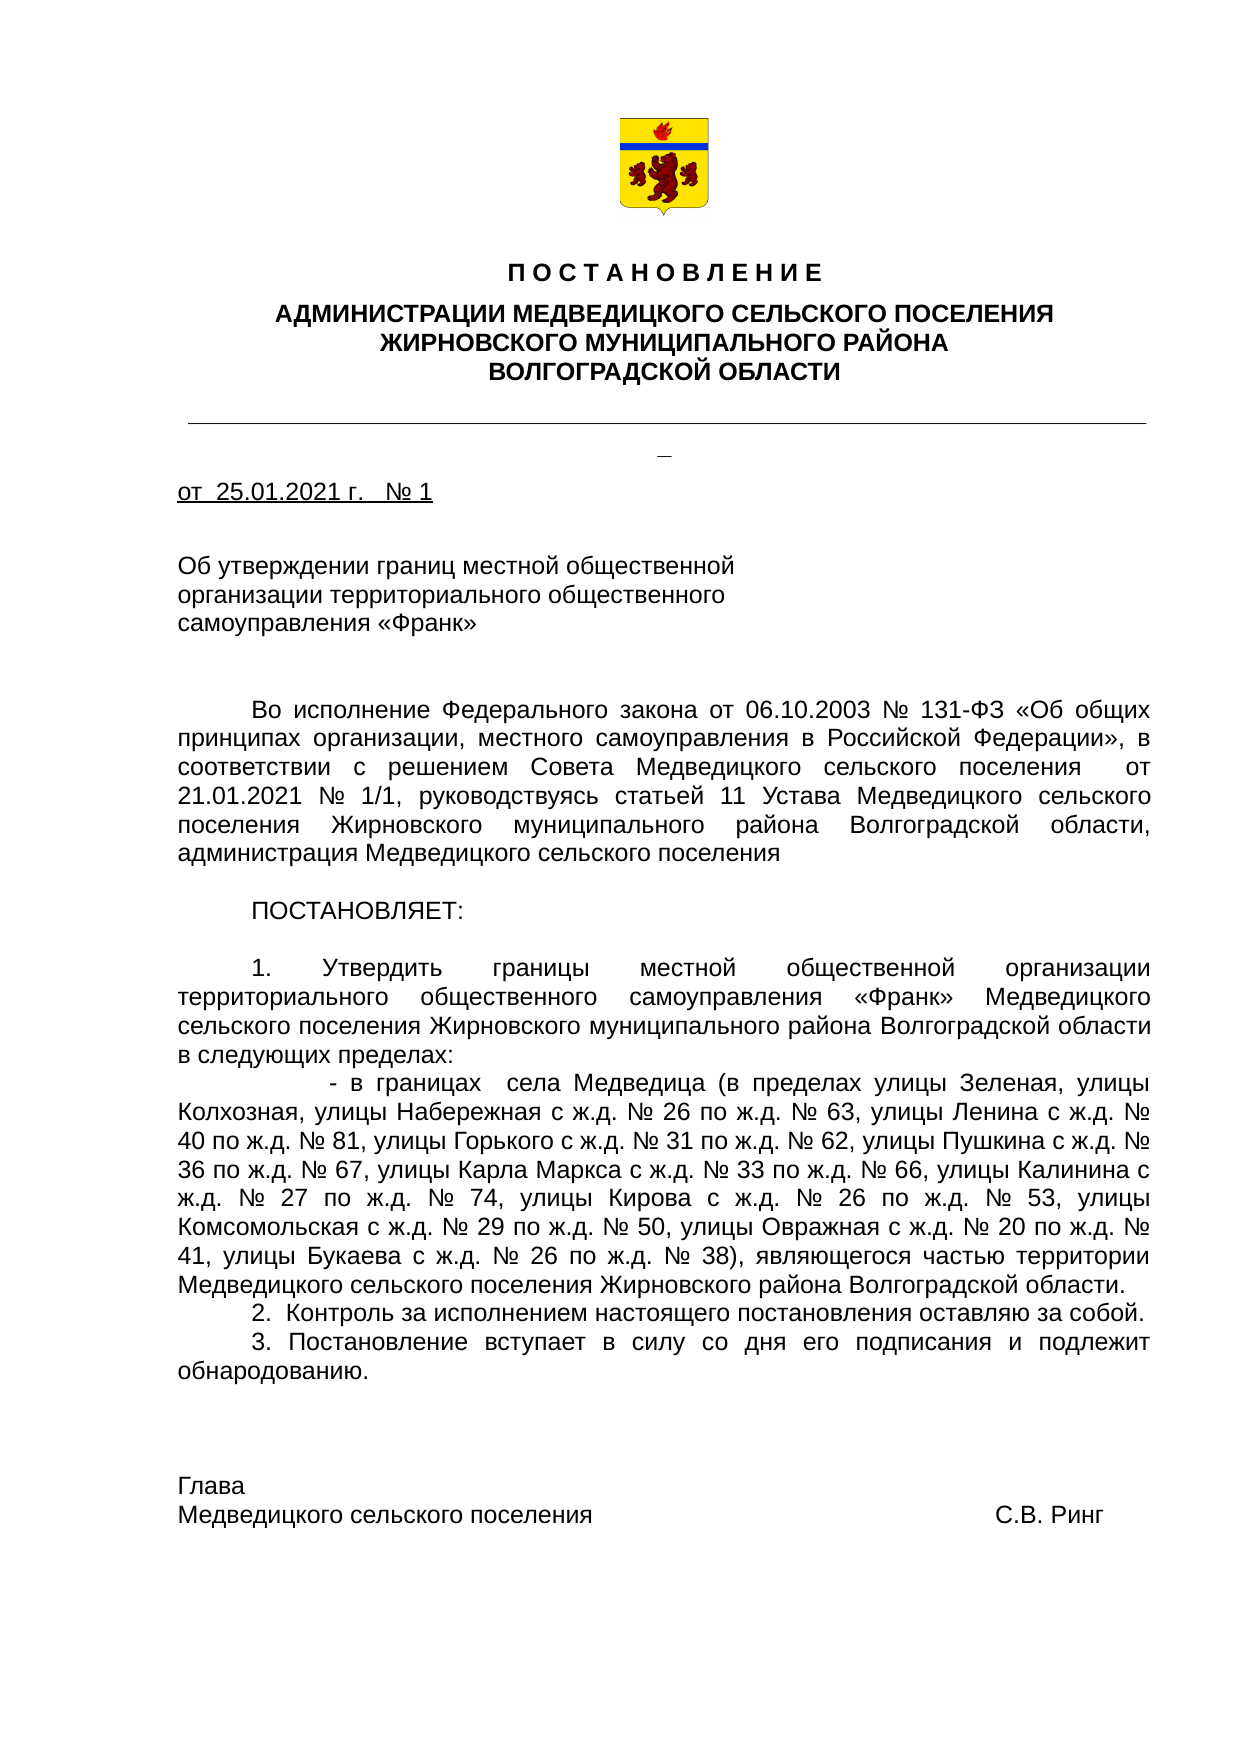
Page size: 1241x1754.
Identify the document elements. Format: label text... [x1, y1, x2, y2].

text Медведицкого сельского поселения С.В. Ринг [177, 1499, 1152, 1528]
text Во исполнение Федерального закона от 06.10.2003 № 131-ФЗ «Об общих принципах организации, местного самоуправления в Российской Федерации», в соответствии с решением Совета Медведицкого сельского поселения от 21.01.2021 № 1/1, руководствуясь статьей 11 Устава Медведицкого сельского поселения Жирновского муниципального района Волгоградской области, администрация Медведицкого сельского поселения [177, 694, 1152, 867]
text ПОСТАНОВЛЯЕТ: [177, 896, 1152, 924]
text Глава [177, 1471, 1152, 1499]
text ______________________________________________________________________ [177, 398, 1152, 460]
text - в границах села Медведица (в пределах улицы Зеленая, улицы Колхозная, улицы Набережная с ж.д. № 26 по ж.д. № 63, улицы Ленина с ж.д. № 40 по ж.д. № 81, улицы Горького с ж.д. № 31 по ж.д. № 62, улицы Пушкина с ж.д. № 36 по ж.д. № 67, улицы Карла Маркса с ж.д. № 33 по ж.д. № 66, улицы Калинина с ж.д. № 27 по ж.д. № 74, улицы Кирова с ж.д. № 26 по ж.д. № 53, улицы Комсомольская с ж.д. № 29 по ж.д. № 50, улицы Овражная с ж.д. № 20 по ж.д. № 41, улицы Букаева с ж.д. № 26 по ж.д. № 38), являющегося частью территории Медведицкого сельского поселения Жирновского района Волгоградской области. [177, 1068, 1152, 1298]
picture [620, 118, 709, 217]
text от 25.01.2021 г. № 1 [177, 477, 1152, 505]
text 3. Постановление вступает в силу со дня его подписания и подлежит обнародованию. [177, 1327, 1152, 1384]
text АДМИНИСТРАЦИИ МЕДВЕДИЦКОГО СЕЛЬСКОГО ПОСЕЛЕНИЯ ЖИРНОВСКОГО МУНИЦИПАЛЬНОГО РАЙОНА ВОЛГОГРАДСКОЙ ОБЛАСТИ [177, 299, 1152, 386]
text 1. Утвердить границы местной общественной организации территориального общественного самоуправления «Франк» Медведицкого сельского поселения Жирновского муниципального района Волгоградской области в следующих пределах: [177, 953, 1152, 1068]
text организации территориального общественного [177, 579, 1152, 608]
text П О С Т А Н О В Л Е Н И Е [177, 258, 1152, 287]
text 2. Контроль за исполнением настоящего постановления оставляю за собой. [177, 1298, 1152, 1327]
text Об утверждении границ местной общественной [177, 551, 1152, 579]
text самоуправления «Франк» [177, 608, 1152, 637]
